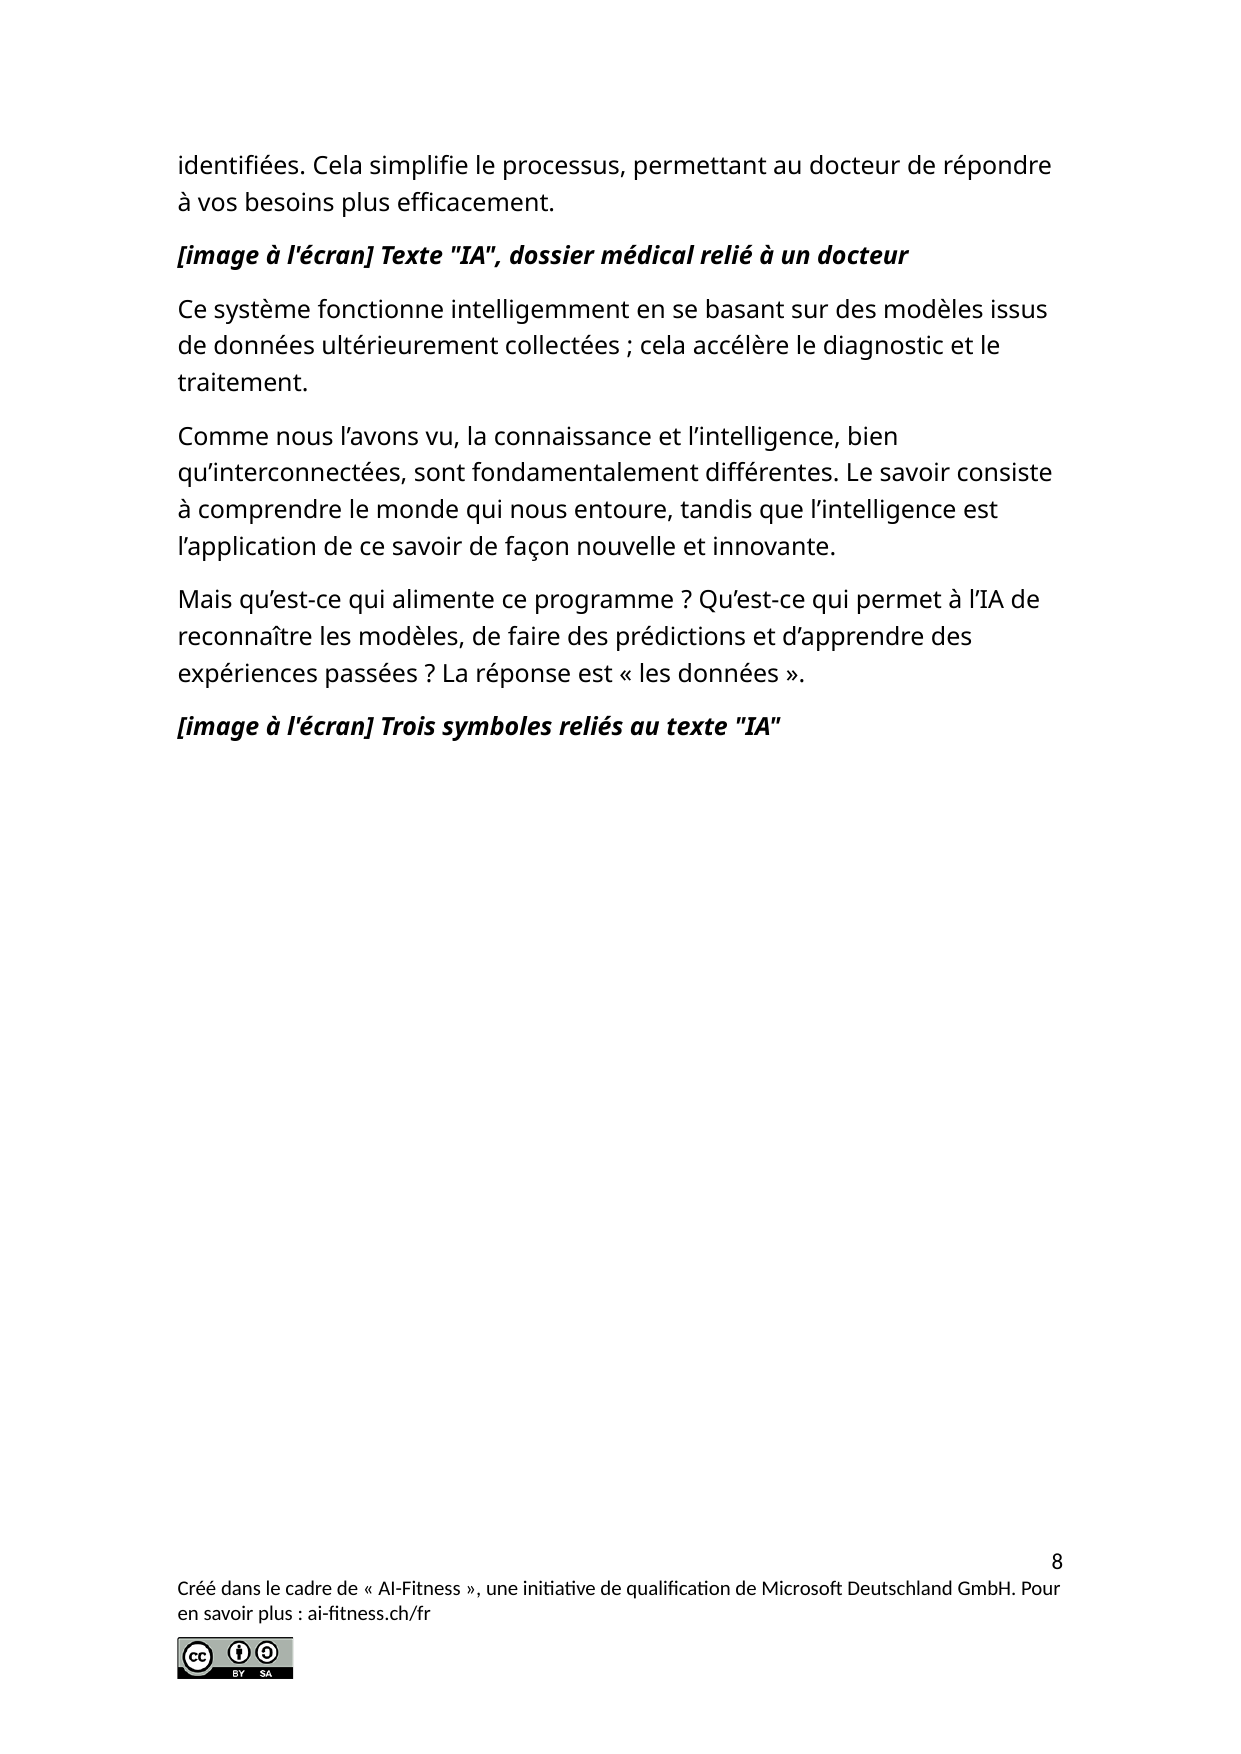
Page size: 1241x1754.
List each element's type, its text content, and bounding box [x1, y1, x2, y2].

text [177, 148, 1063, 218]
picture [177, 1637, 294, 1679]
text [image à l'écran] Trois symboles reliés au texte "IA" [177, 709, 1063, 743]
text Comme nous l’avons vu, la connaissance et l’intelligence, bien qu’interconnectées, sont fondamentalement différentes. Le savoir consiste à comprendre le monde qui nous entoure, tandis que l’intelligence est l’application de ce savoir de façon nouvelle et innovante. [177, 418, 1063, 563]
text [image à l'écran] Texte "IA", dossier médical relié à un docteur [177, 238, 1063, 272]
text Ce système fonctionne intelligemment en se basant sur des modèles issus de données ultérieurement collectées ; cela accélère le diagnostic et le traitement. [177, 291, 1063, 399]
text Mais qu’est-ce qui alimente ce programme ? Qu’est-ce qui permet à l’IA de reconnaître les modèles, de faire des prédictions et d’apprendre des expériences passées ? La réponse est « les données ». [177, 582, 1063, 689]
